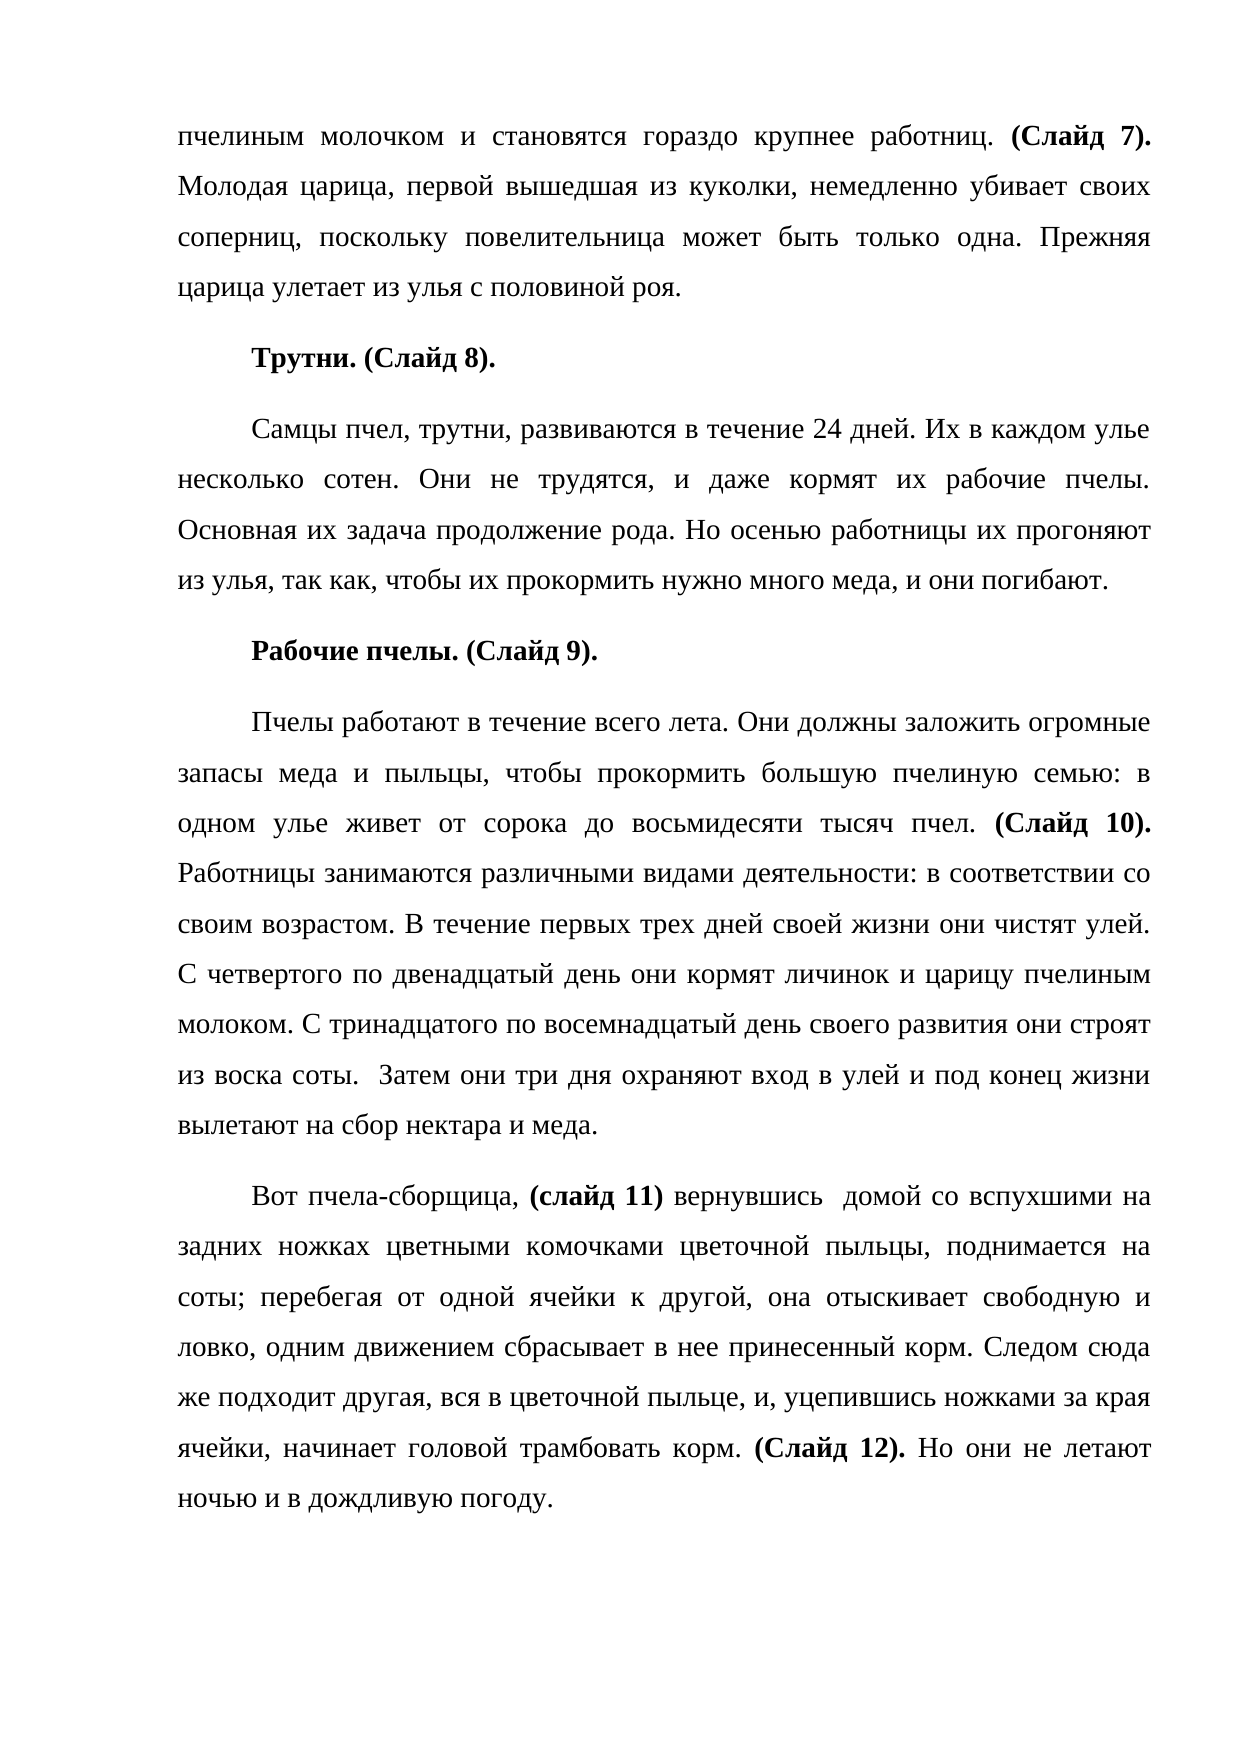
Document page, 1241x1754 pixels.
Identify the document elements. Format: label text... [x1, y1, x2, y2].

text Трутни. (Слайд 8). [177, 340, 1152, 374]
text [177, 118, 1152, 303]
text Самцы пчел, трутни, развиваются в течение 24 дней. Их в каждом улье несколько сотен. Они не трудятся, и даже кормят их рабочие пчелы. Основная их задача продолжение рода. Но осенью работницы их прогоняют из улья, так как, чтобы их прокормить нужно много меда, и они погибают. [177, 411, 1152, 596]
text Рабочие пчелы. (Слайд 9). [177, 633, 1152, 667]
text Пчелы работают в течение всего лета. Они должны заложить огромные запасы меда и пыльцы, чтобы прокормить большую пчелиную семью: в одном улье живет от сорока до восьмидесяти тысяч пчел. (Слайд 10). Работницы занимаются различными видами деятельности: в соответствии со своим возрастом. В течение первых трех дней своей жизни они чистят улей. С четвертого по двенадцатый день они кормят личинок и царицу пчелиным молоком. С тринадцатого по восемнадцатый день своего развития они строят из воска соты. Затем они три дня охраняют вход в улей и под конец жизни вылетают на сбор нектара и меда. [177, 704, 1152, 1141]
text Вот пчела-сборщица, (слайд 11) вернувшись домой со вспухшими на задних ножках цветными комочками цветочной пыльцы, поднимается на соты; перебегая от одной ячейки к другой, она отыскивает свободную и ловко, одним движением сбрасывает в нее принесенный корм. Следом сюда же подходит другая, вся в цветочной пыльце, и, уцепившись ножками за края ячейки, начинает головой трамбовать корм. (Слайд 12). Но они не летают ночью и в дождливую погоду. [177, 1178, 1152, 1514]
